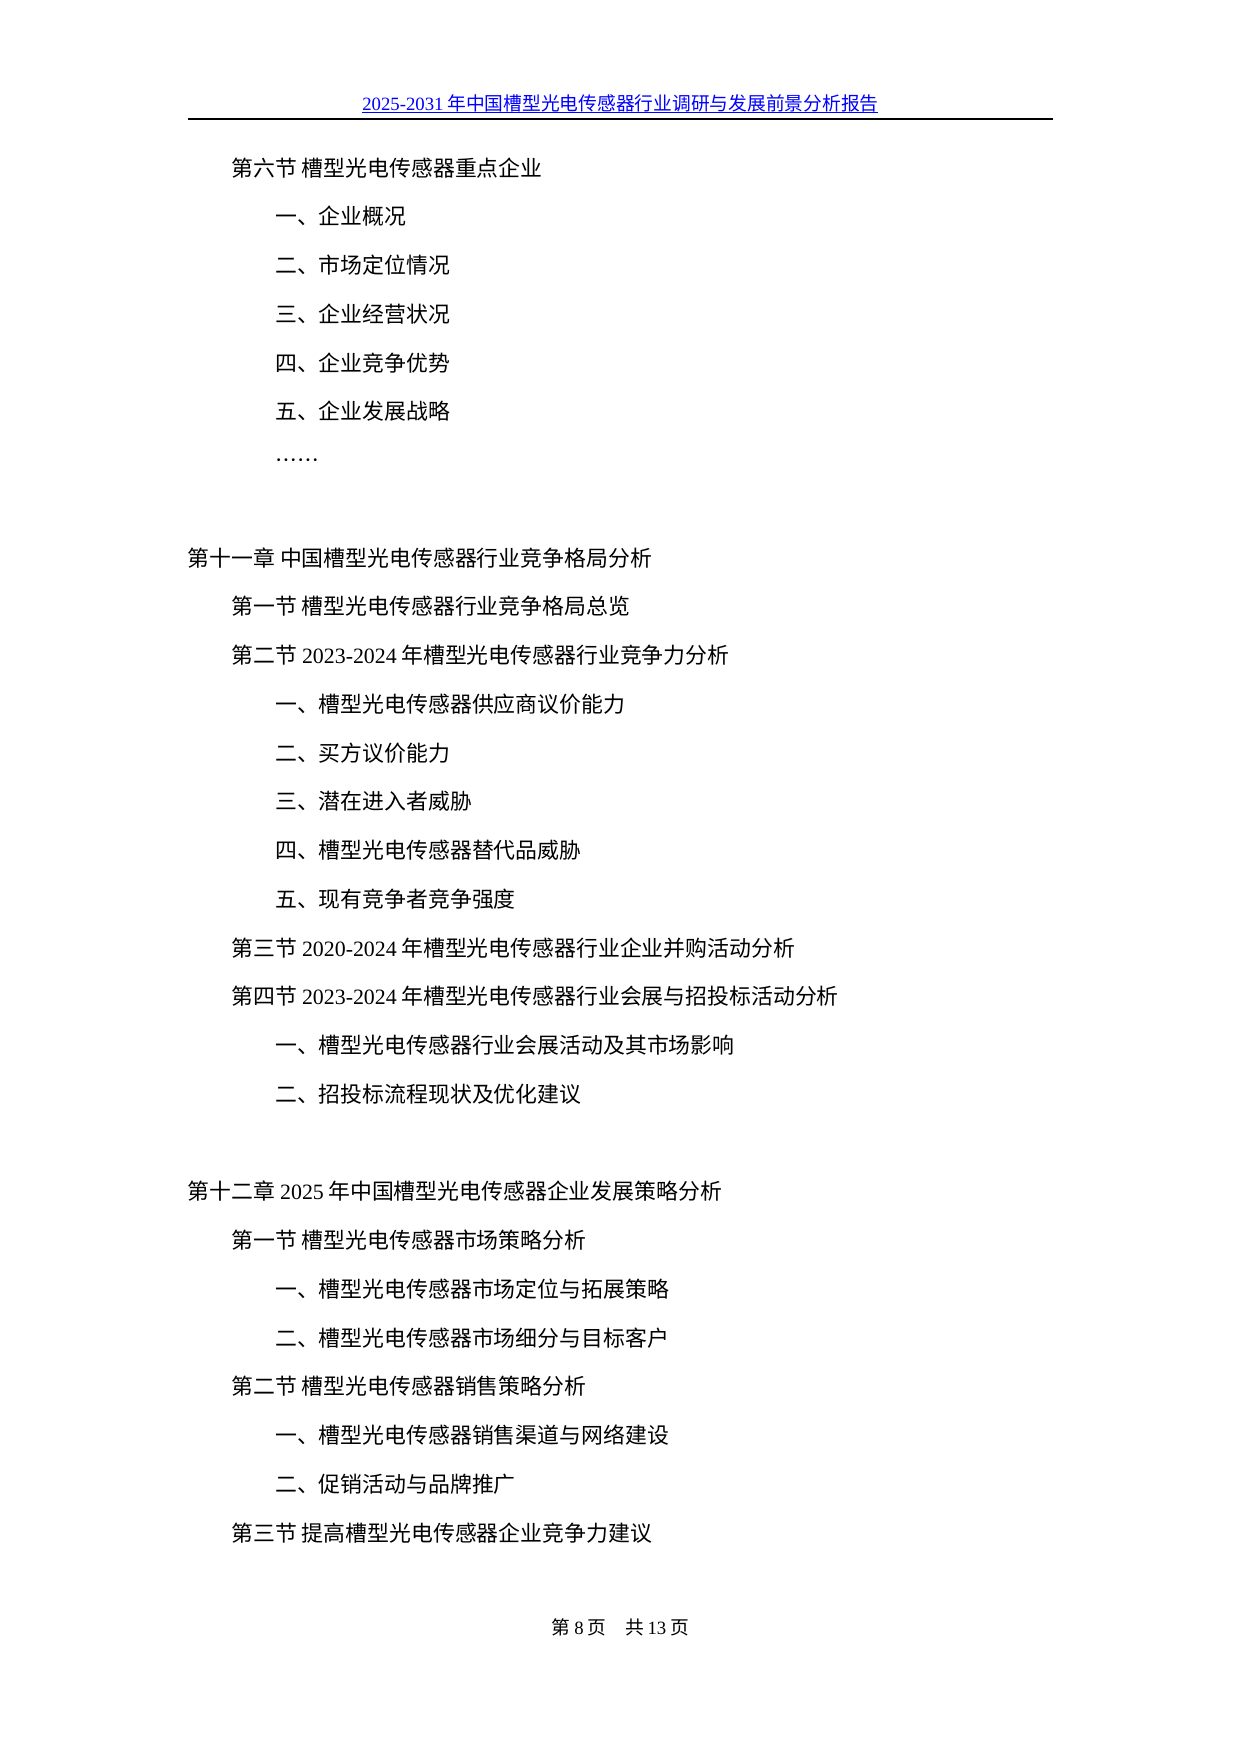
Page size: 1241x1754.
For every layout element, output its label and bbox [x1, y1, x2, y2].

text [187, 150, 1053, 1548]
